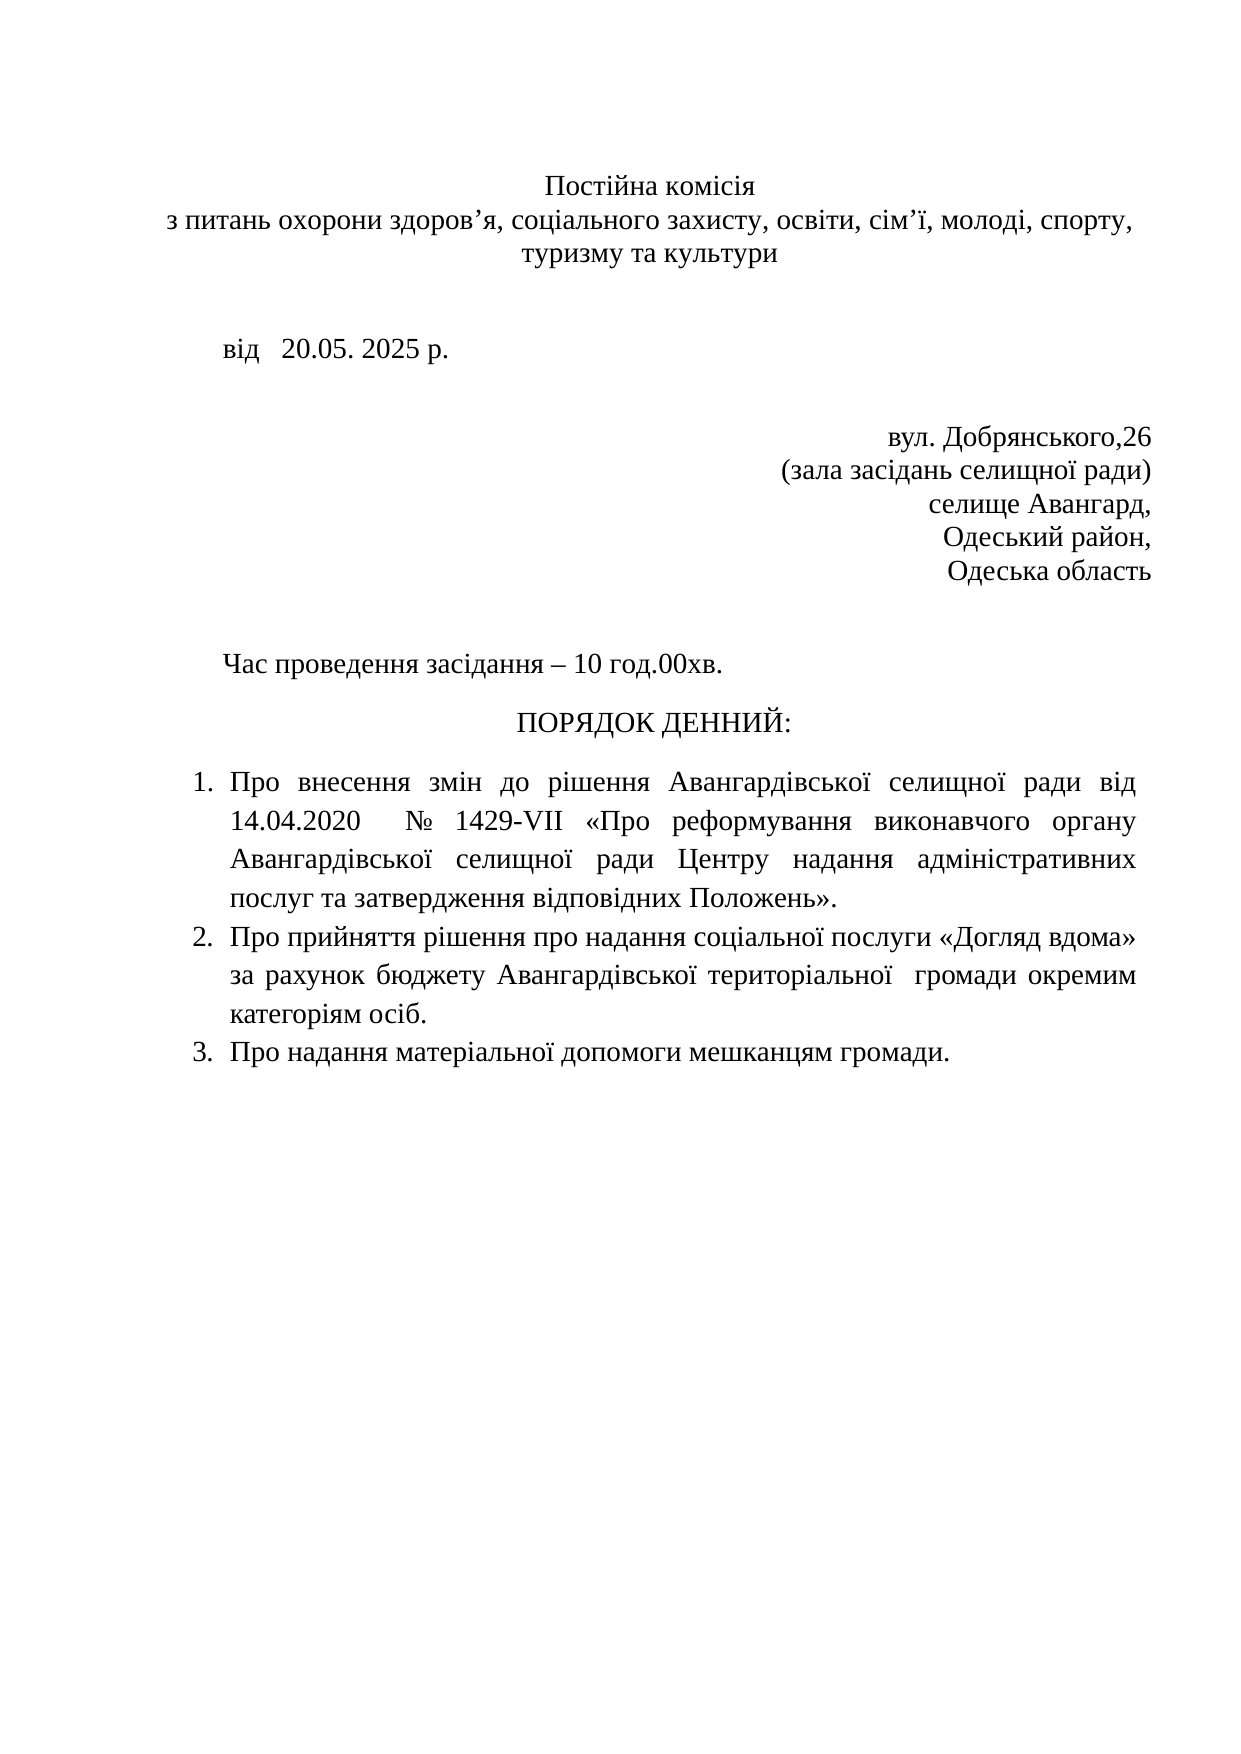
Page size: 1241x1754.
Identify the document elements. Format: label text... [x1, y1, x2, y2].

text з питань охорони здоров’я, соціального захисту, освіти, сім’ї, молоді, спорту, туризму та культури [148, 202, 1152, 269]
text Одеський район, [148, 519, 1152, 553]
text Одеська область [148, 553, 1152, 586]
text Постійна комісія [148, 168, 1152, 202]
list Про прийняття рішення про надання соціальної послуги «Догляд вдома» за рахунок бюджету Авангардівської територіальної громади окремим категоріям осіб. [192, 919, 1137, 1029]
text від 20.05. 2025 р. [148, 331, 1152, 364]
text вул. Добрянського,26 [148, 419, 1152, 452]
list Про внесення змін до рішення Авангардівської селищної ради від 14.04.2020 № 1429-VII «Про реформування виконавчого органу Авангардівської селищної ради Центру надання адміністративних послуг та затвердження відповідних Положень». [192, 764, 1137, 914]
text ПОРЯДОК ДЕННИЙ: [443, 705, 1152, 739]
list Про надання матеріальної допомоги мешканцям громади. [192, 1034, 1137, 1068]
text селище Авангард, [148, 486, 1152, 519]
text (зала засідань селищної ради) [148, 452, 1152, 486]
text Час проведення засідання – 10 год.00хв. [148, 646, 1152, 679]
